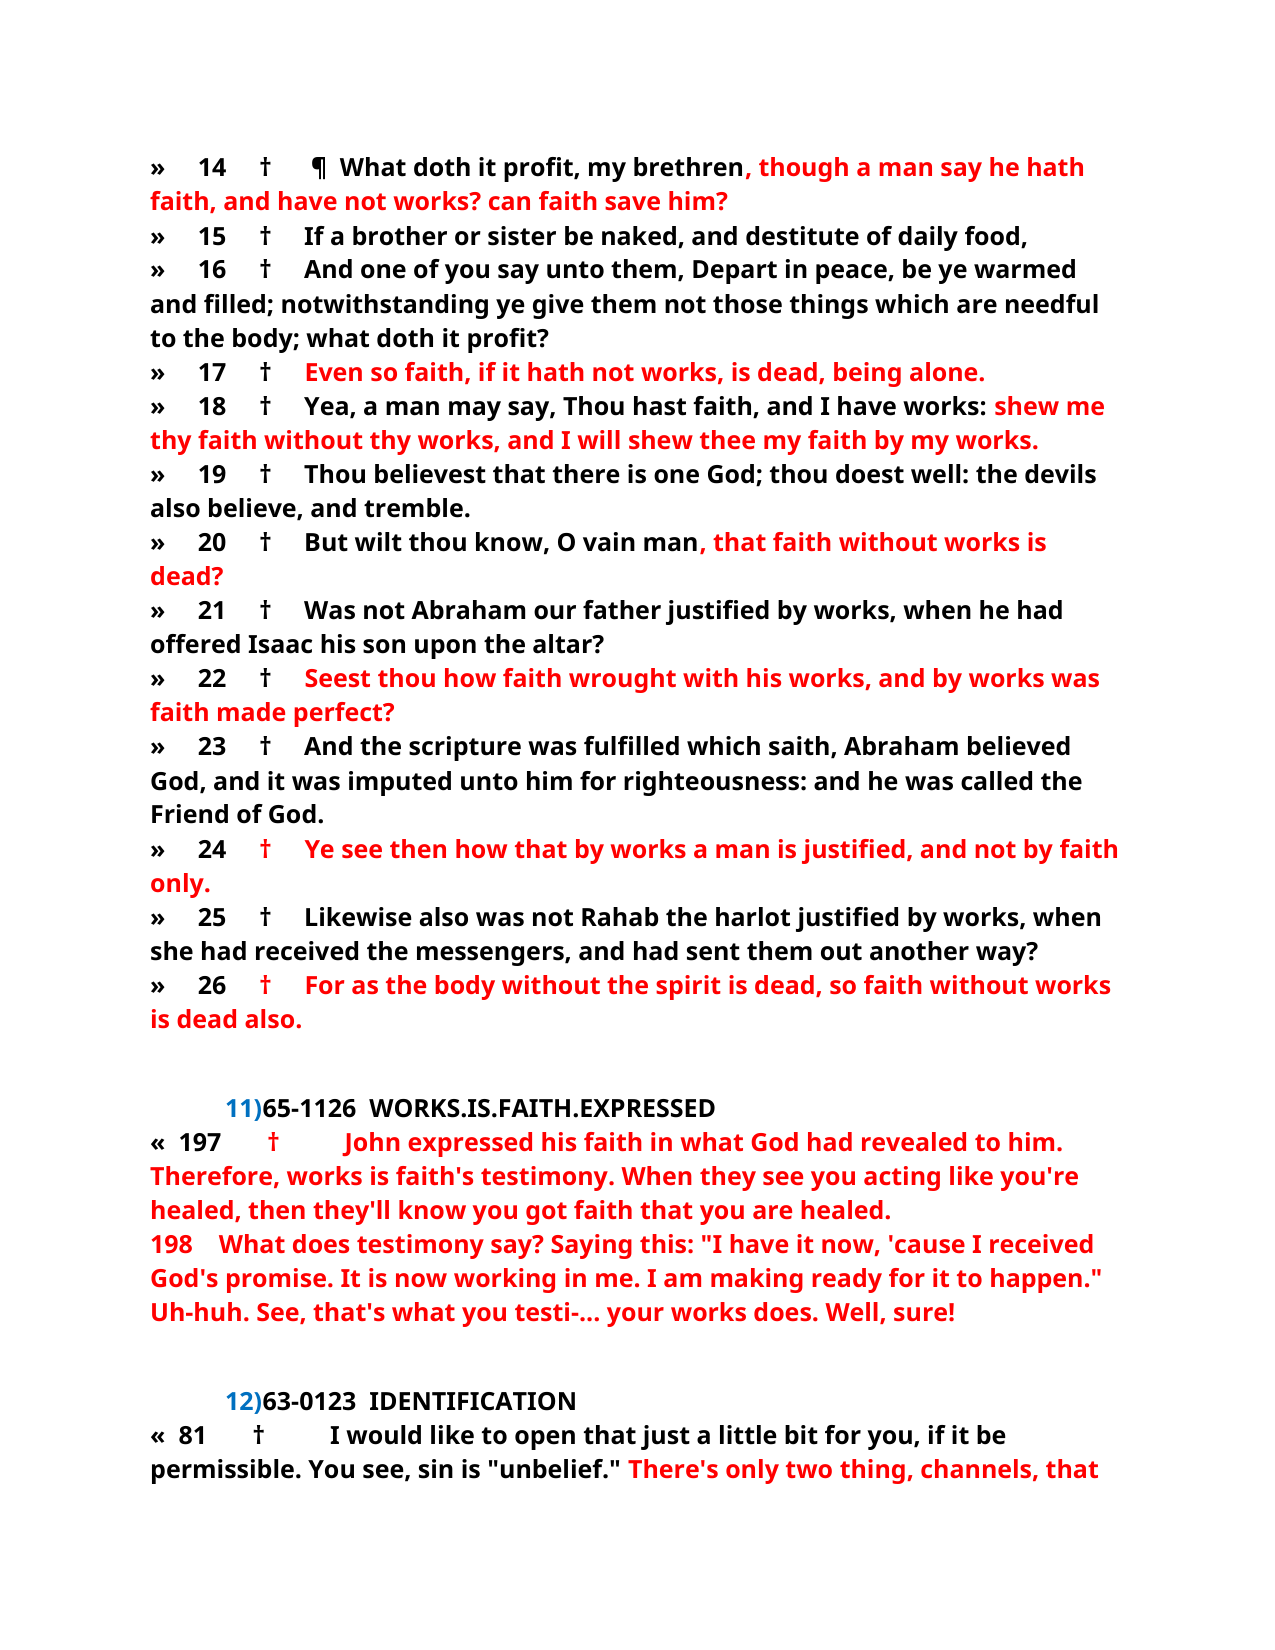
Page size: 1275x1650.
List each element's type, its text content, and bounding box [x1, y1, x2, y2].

text « 197 † John expressed his faith in what God had revealed to him. Therefore, works is faith's testimony. When they see you acting like you're healed, then they'll know you got faith that you are healed. [150, 1124, 1125, 1227]
text » 21 † Was not Abraham our father justified by works, when he had offered Isaac his son upon the altar? [150, 593, 1125, 661]
text » 18 † Yea, a man may say, Thou hast faith, and I have works: shew me thy faith without thy works, and I will shew thee my faith by my works. [150, 388, 1125, 457]
text » 24 † Ye see then how that by works a man is justified, and not by faith only. [150, 831, 1125, 899]
text » 26 † For as the body without the spirit is dead, so faith without works is dead also. [150, 967, 1125, 1036]
text » 17 † Even so faith, if it hath not works, is dead, being alone. [150, 354, 1125, 388]
text » 14 † ¶ What doth it profit, my brethren, though a man say he hath faith, and have not works? can faith save him? [150, 150, 1125, 218]
text » 20 † But wilt thou know, O vain man, that faith without works is dead? [150, 525, 1125, 593]
text » 15 † If a brother or sister be naked, and destitute of daily food, [150, 218, 1125, 252]
text » 16 † And one of you say unto them, Depart in peace, be ye warmed and filled; notwithstanding ye give them not those things which are needful to the body; what doth it profit? [150, 252, 1125, 354]
text » 22 † Seest thou how faith wrought with his works, and by works was faith made perfect? [150, 661, 1125, 729]
text » 25 † Likewise also was not Rahab the harlot justified by works, when she had received the messengers, and had sent them out another way? [150, 899, 1125, 967]
list 65-1126 WORKS.IS.FAITH.EXPRESSED [225, 1091, 1125, 1124]
text » 19 † Thou believest that there is one God; thou doest well: the devils also believe, and tremble. [150, 457, 1125, 525]
text » 23 † And the scripture was fulfilled which saith, Abraham believed God, and it was imputed unto him for righteousness: and he was called the Friend of God. [150, 729, 1125, 831]
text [150, 1418, 1125, 1486]
list 63-0123 IDENTIFICATION [225, 1384, 1125, 1418]
text 198 What does testimony say? Saying this: "I have it now, 'cause I received God's promise. It is now working in me. I am making ready for it to happen." Uh-huh. See, that's what you testi-... your works does. Well, sure! [150, 1227, 1125, 1329]
